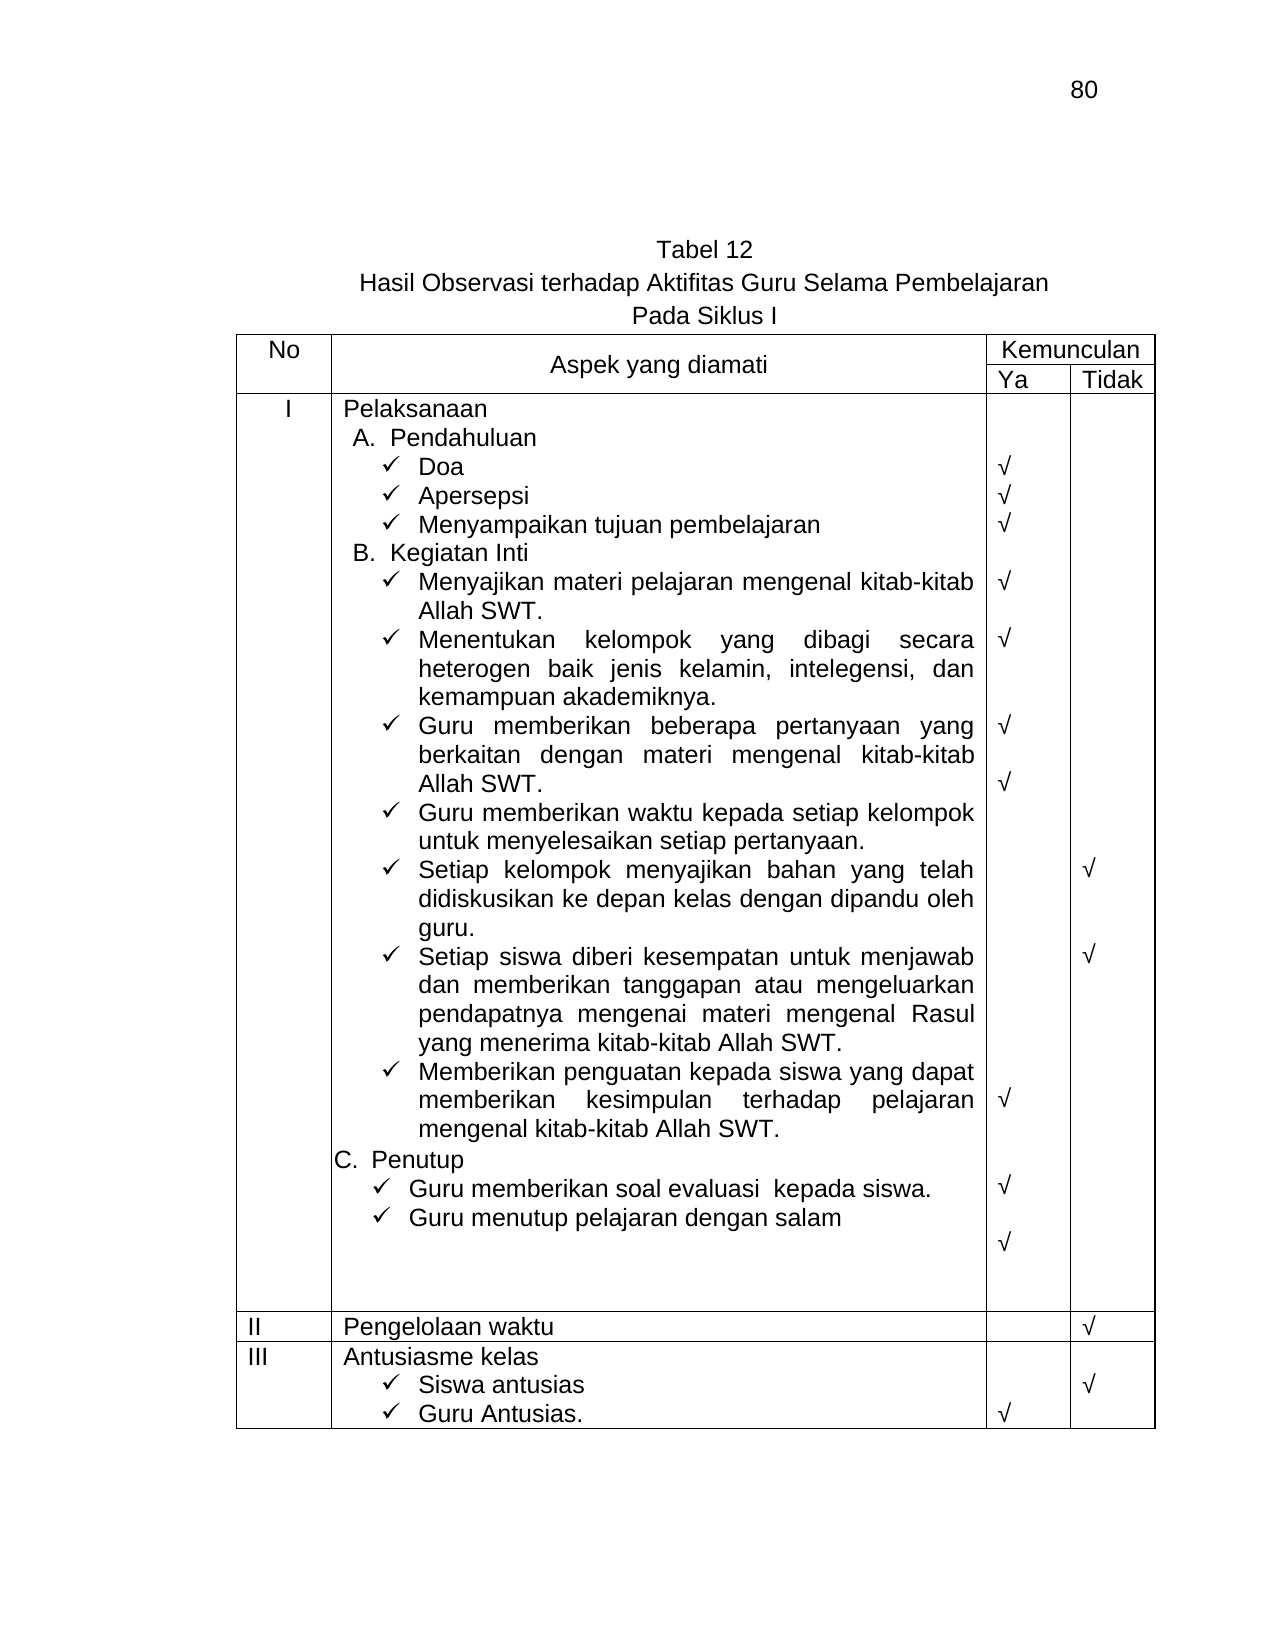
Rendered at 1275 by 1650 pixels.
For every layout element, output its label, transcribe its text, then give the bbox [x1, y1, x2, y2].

text Pada Siklus I [236, 301, 1098, 329]
text Hasil Observasi terhadap Aktifitas Guru Selama Pembelajaran [236, 268, 1098, 296]
table_header No [237, 335, 331, 393]
table_cell √ √ √ √ √ √ √ √ √ √ [987, 394, 1070, 1311]
table_header Kemunculan [987, 335, 1154, 363]
table_cell I [237, 394, 331, 1311]
table_cell Antusiasme kelas Siswa antusias Guru Antusias. [332, 1342, 986, 1428]
table_cell II [237, 1312, 331, 1341]
table_cell Tidak [1071, 365, 1154, 393]
table_cell Ya [987, 365, 1070, 393]
table_cell √ [1071, 1342, 1154, 1428]
table_header Aspek yang diamati [332, 335, 986, 393]
table_cell III [237, 1342, 331, 1428]
table_cell [987, 1312, 1070, 1341]
table_cell √ [987, 1342, 1070, 1428]
table_cell Pelaksanaan Pendahuluan Doa Apersepsi Menyampaikan tujuan pembelajaran Kegiatan Inti Menyajikan materi pelajaran mengenal kitab-kitab Allah SWT. Menentukan kelompok yang dibagi secara heterogen baik jenis kelamin, intelegensi, dan kemampuan akademiknya. Guru memberikan beberapa pertanyaan yang berkaitan dengan materi mengenal kitab-kitab Allah SWT. Guru memberikan waktu kepada setiap kelompok untuk menyelesaikan setiap pertanyaan. Setiap kelompok menyajikan bahan yang telah didiskusikan ke depan kelas dengan dipandu oleh guru. Setiap siswa diberi kesempatan untuk menjawab dan memberikan tanggapan atau mengeluarkan pendapatnya mengenai materi mengenal Rasul yang menerima kitab-kitab Allah SWT. Memberikan penguatan kepada siswa yang dapat memberikan kesimpulan terhadap pelajaran mengenal kitab-kitab Allah SWT. Penutup Guru memberikan soal evaluasi kepada siswa. Guru menutup pelajaran dengan salam [332, 394, 986, 1311]
text Tabel 12 [236, 235, 1098, 263]
table_cell Pengelolaan waktu [332, 1312, 986, 1341]
table_cell √ [1071, 1312, 1154, 1341]
table_cell √ √ [1071, 394, 1154, 1311]
